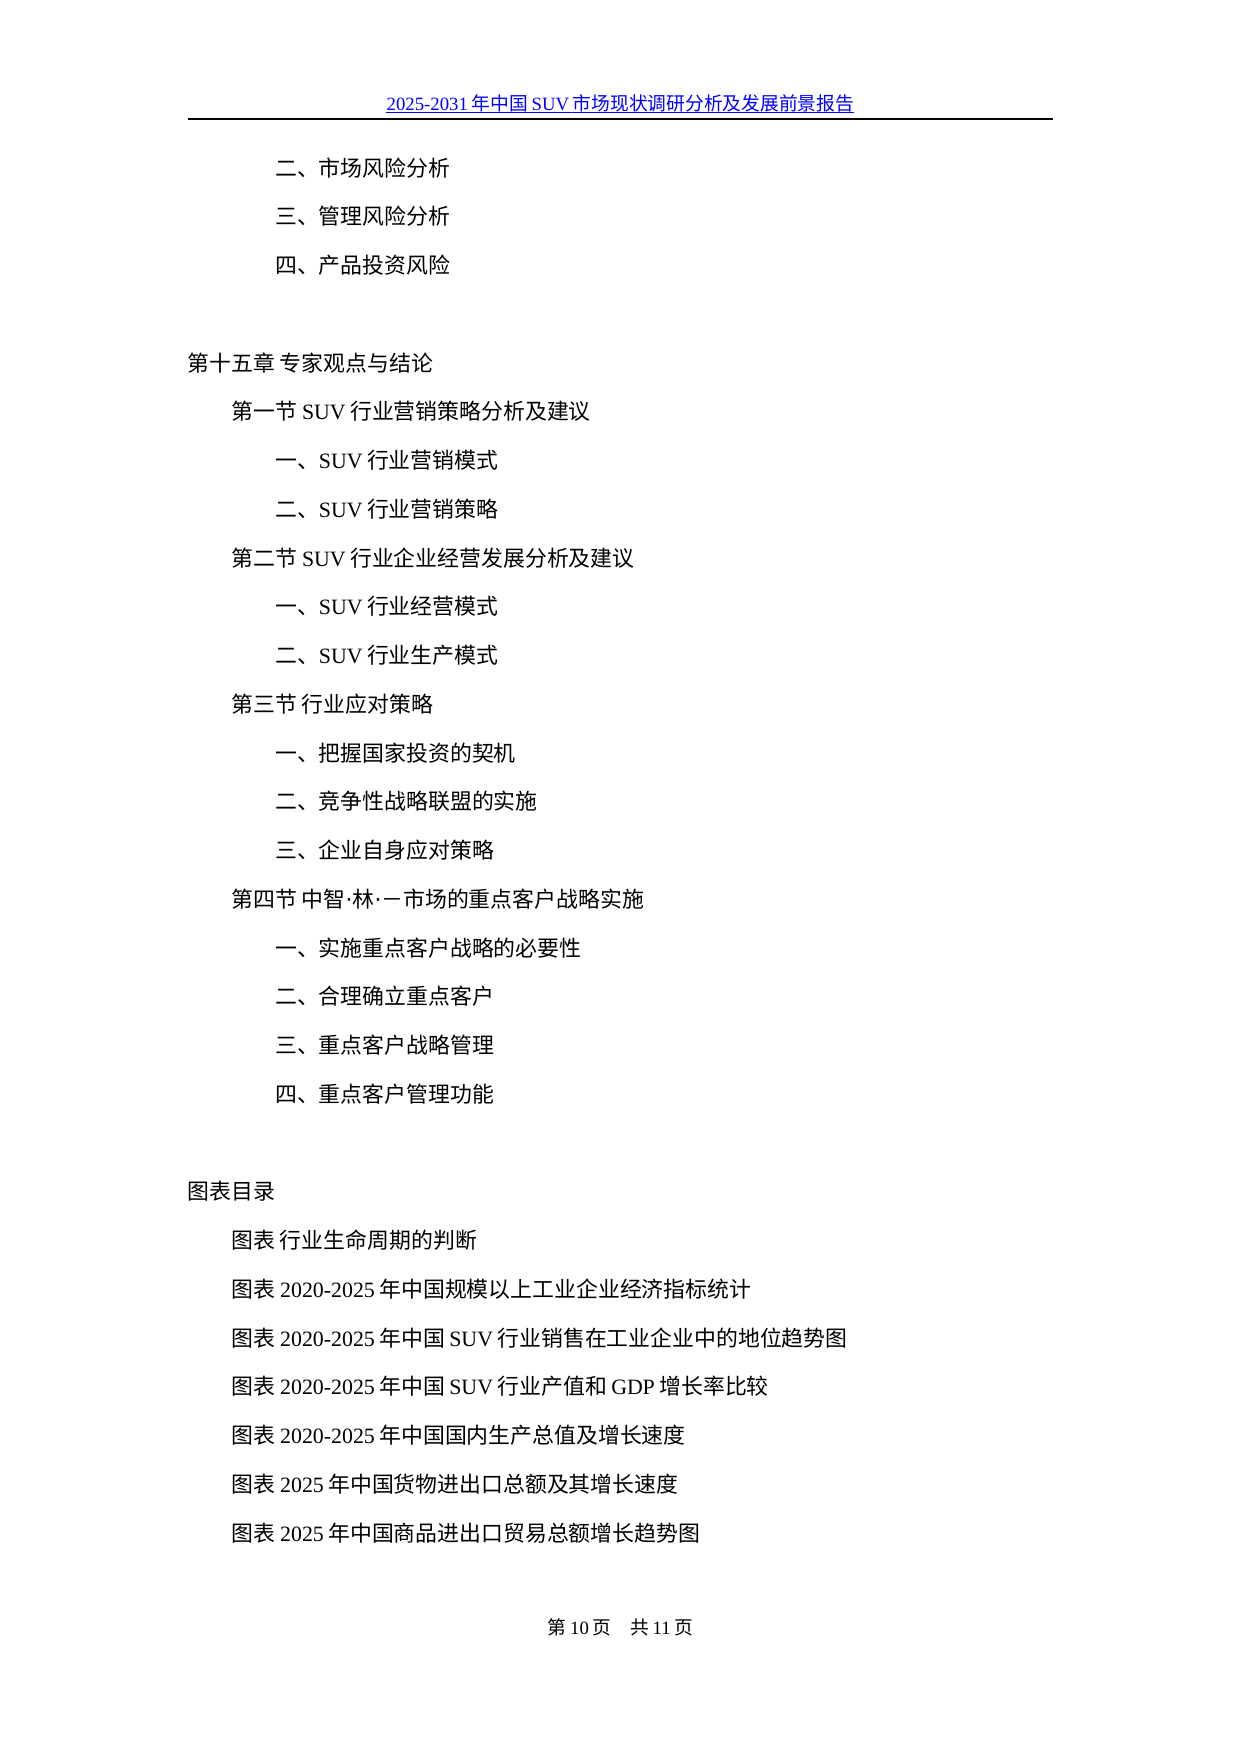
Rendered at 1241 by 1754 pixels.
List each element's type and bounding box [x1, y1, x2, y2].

text [187, 150, 1053, 1548]
